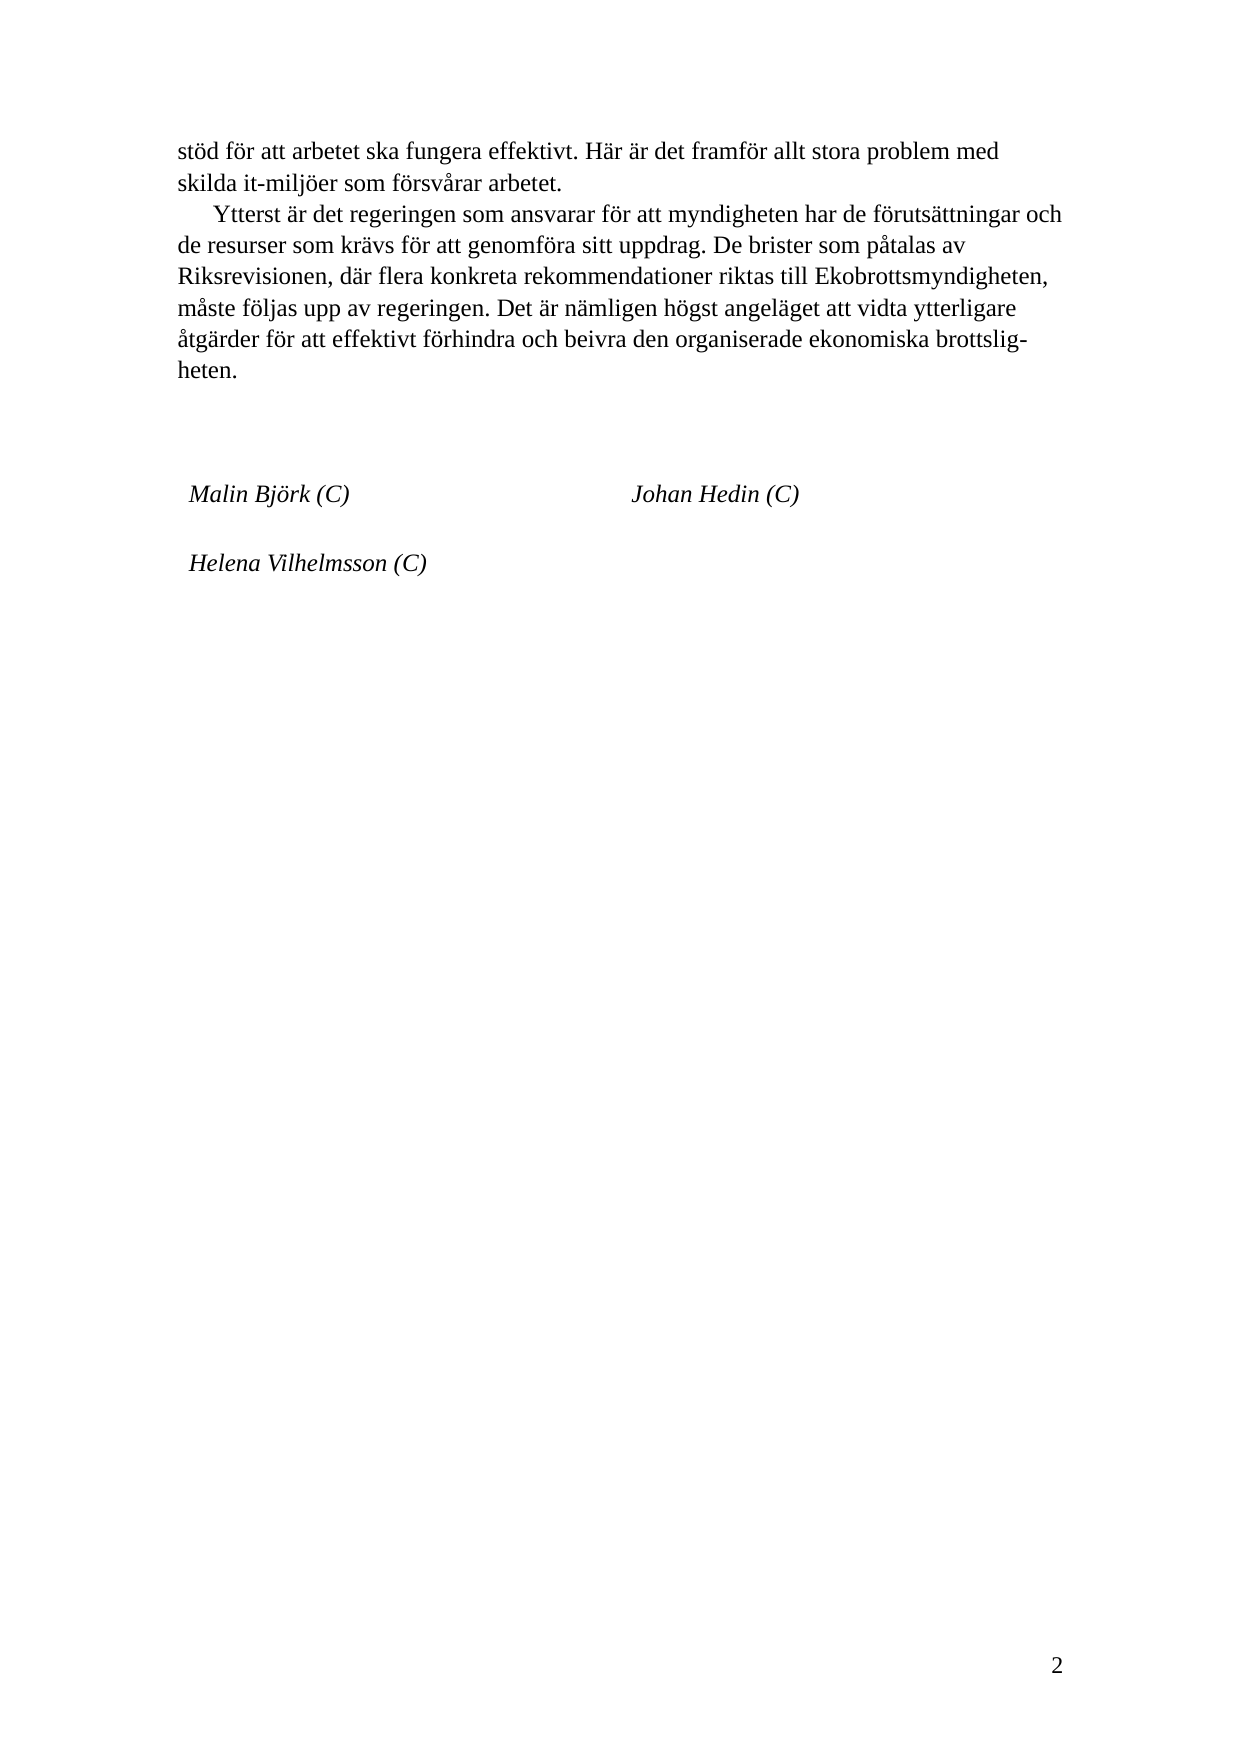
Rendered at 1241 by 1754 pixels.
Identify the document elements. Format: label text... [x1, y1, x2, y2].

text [177, 134, 1063, 196]
table_header Johan Hedin (C) [620, 446, 1063, 515]
table_cell Helena Vilhelmsson (C) [177, 515, 620, 584]
table_header Malin Björk (C) [177, 446, 620, 515]
text Ytterst är det regeringen som ansvarar för att myndigheten har de förutsättningar och de resurser som krävs för att genomföra sitt uppdrag. De brister som påtalas av Riksrevisionen, där flera konkreta rekommendationer riktas till Ekobrottsmyndigheten, måste följas upp av regeringen. Det är nämligen högst angeläget att vidta ytterligare åtgärder för att effektivt förhindra och beivra den organiserade ekonomiska brottsligheten. [177, 196, 1063, 384]
